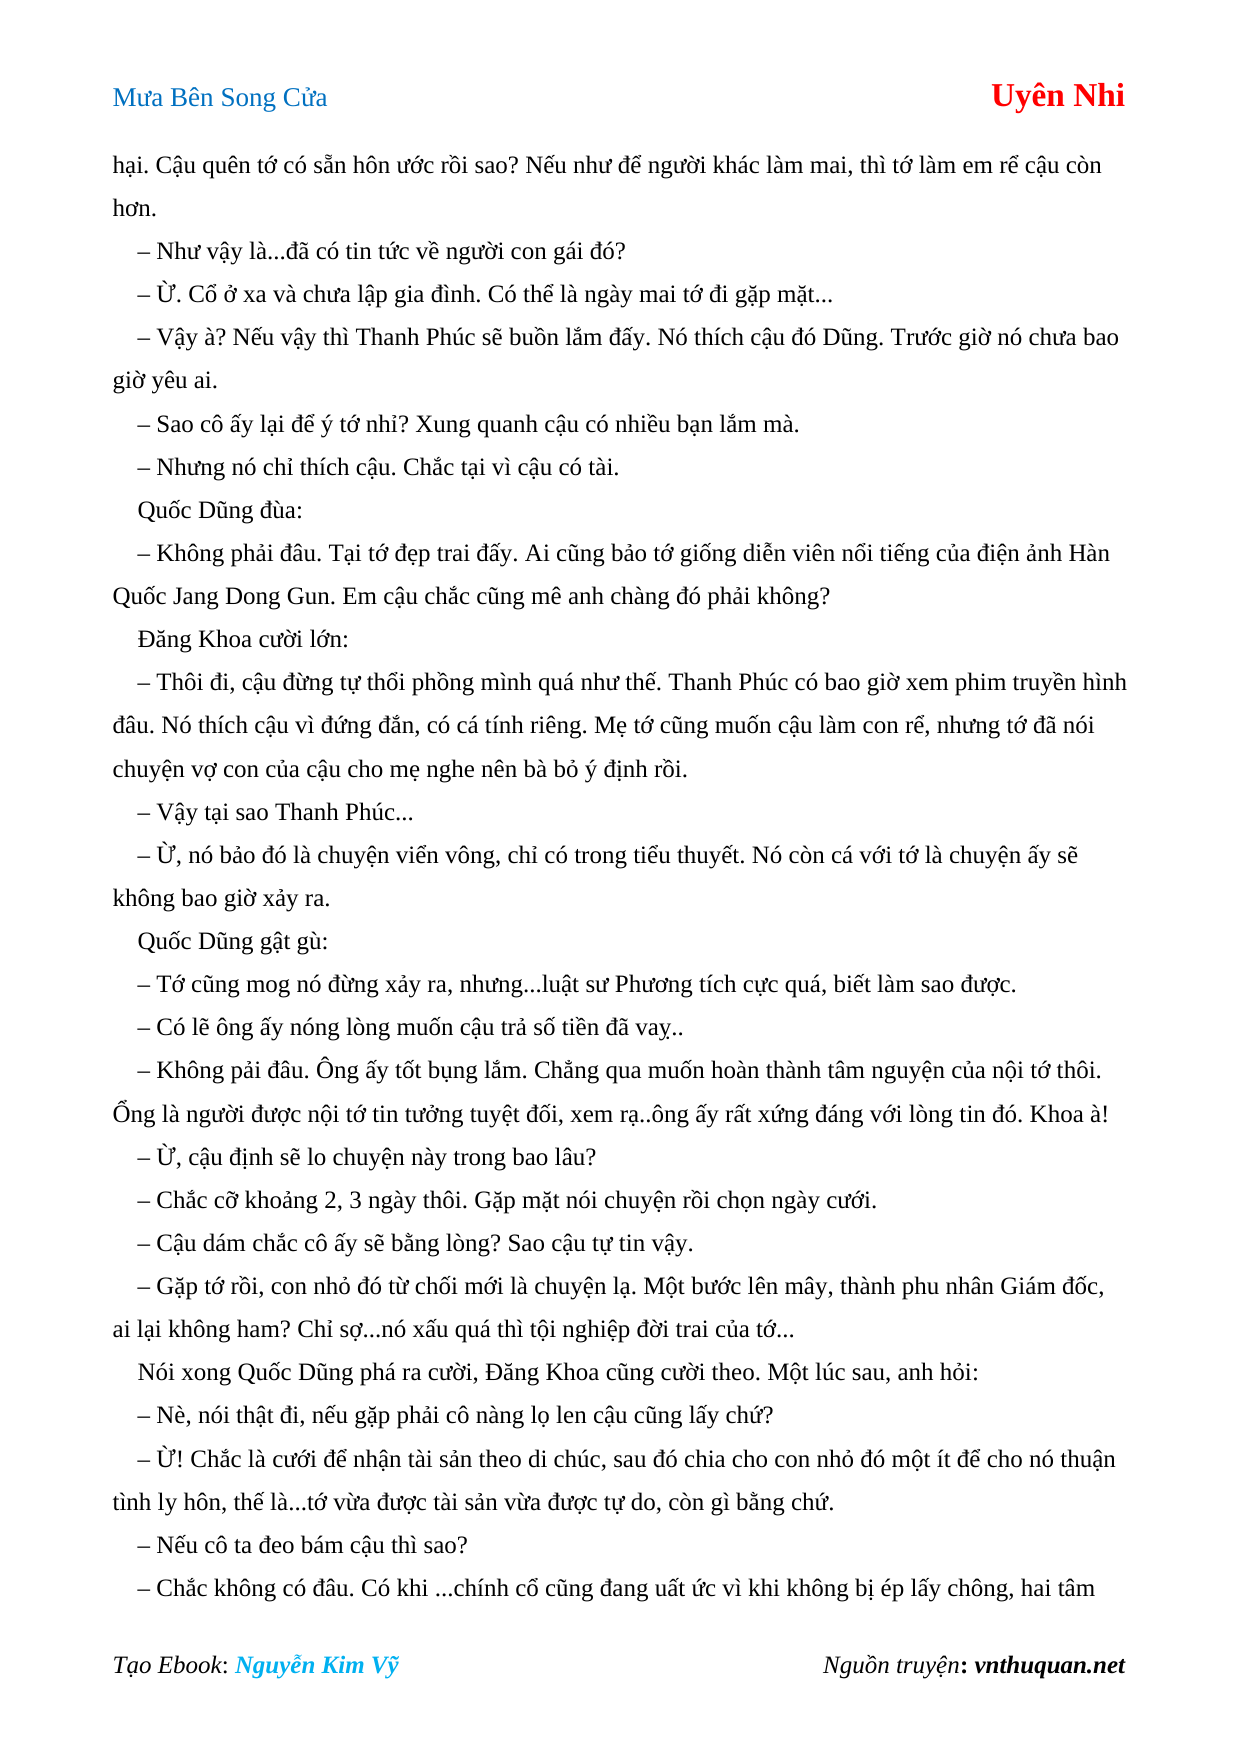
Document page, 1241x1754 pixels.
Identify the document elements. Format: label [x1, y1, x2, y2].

text [112, 150, 1128, 1602]
